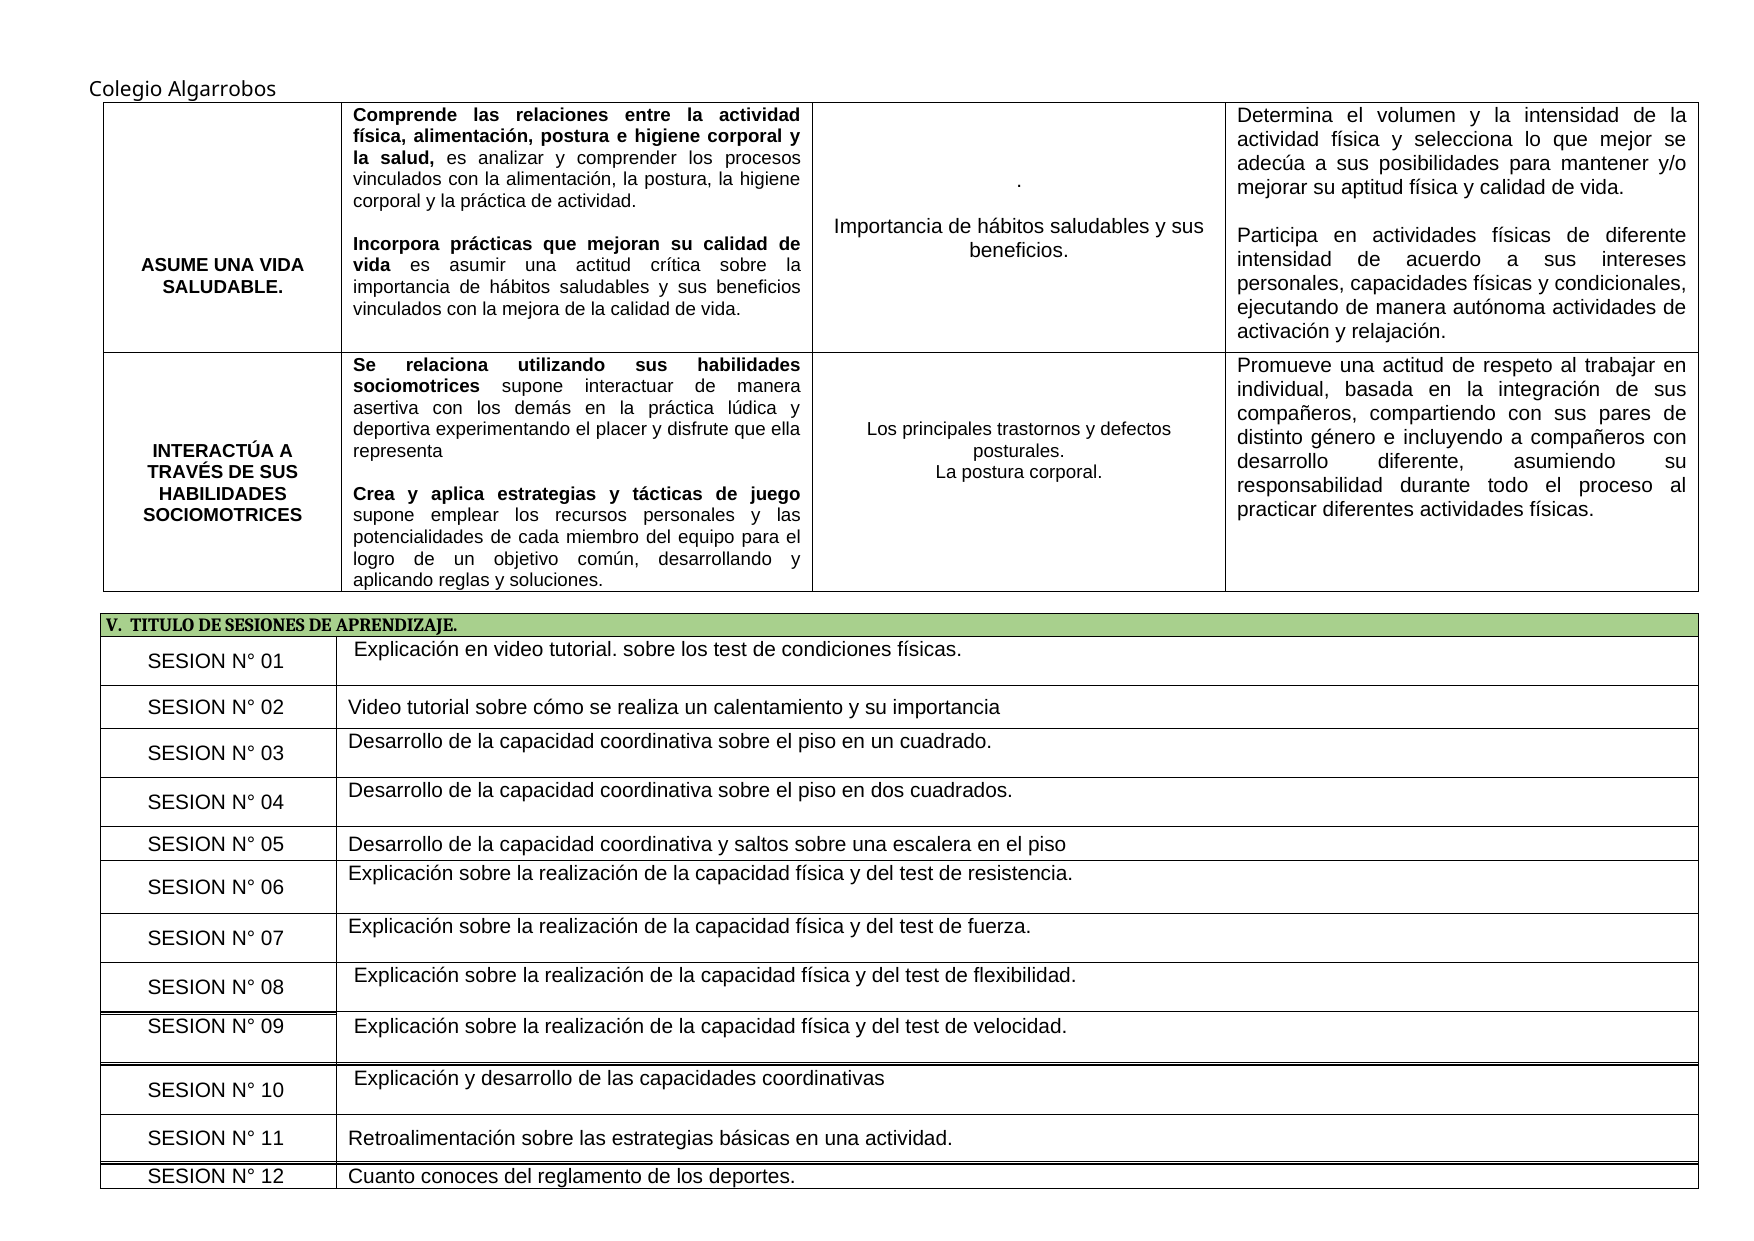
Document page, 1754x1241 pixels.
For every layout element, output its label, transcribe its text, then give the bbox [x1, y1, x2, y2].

table_cell SESION N° 07 [101, 914, 336, 962]
table_cell SESION N° 09 [101, 1015, 336, 1062]
table_cell SESION N° 03 [101, 729, 336, 777]
table_cell INTERACTÚA A TRAVÉS DE SUS HABILIDADES SOCIOMOTRICES [104, 353, 341, 591]
table_cell SESION N° 10 [101, 1066, 336, 1113]
table_cell SESION N° 11 [101, 1115, 336, 1161]
table_cell Explicación y desarrollo de las capacidades coordinativas [337, 1066, 1698, 1113]
table_cell SESION N° 08 [101, 963, 336, 1011]
table_cell Retroalimentación sobre las estrategias básicas en una actividad. [337, 1115, 1698, 1161]
table_cell SESION N° 05 [101, 827, 336, 859]
table_cell SESION N° 06 [101, 861, 336, 913]
table_cell Promueve una actitud de respeto al trabajar en individual, basada en la integración de sus compañeros, compartiendo con sus pares de distinto género e incluyendo a compañeros con desarrollo diferente, asumiendo su responsabilidad durante todo el proceso al practicar diferentes actividades físicas. [1226, 353, 1698, 591]
table_header V. TITULO DE SESIONES DE APRENDIZAJE. [101, 614, 1698, 636]
table_cell Desarrollo de la capacidad coordinativa sobre el piso en un cuadrado. [337, 729, 1698, 777]
table_cell Determina el volumen y la intensidad de la actividad física y selecciona lo que mejor se adecúa a sus posibilidades para mantener y/o mejorar su aptitud física y calidad de vida. Participa en actividades físicas de diferente intensidad de acuerdo a sus intereses personales, capacidades físicas y condicionales, ejecutando de manera autónoma actividades de activación y relajación. [1226, 103, 1698, 352]
table_cell ASUME UNA VIDA SALUDABLE. [104, 103, 341, 352]
table_cell Comprende las relaciones entre la actividad física, alimentación, postura e higiene corporal y la salud, es analizar y comprender los procesos vinculados con la alimentación, la postura, la higiene corporal y la práctica de actividad. Incorpora prácticas que mejoran su calidad de vida es asumir una actitud crítica sobre la importancia de hábitos saludables y sus beneficios vinculados con la mejora de la calidad de vida. [342, 103, 812, 352]
table_cell Desarrollo de la capacidad coordinativa sobre el piso en dos cuadrados. [337, 778, 1698, 826]
table_cell Se relaciona utilizando sus habilidades sociomotrices supone interactuar de manera asertiva con los demás en la práctica lúdica y deportiva experimentando el placer y disfrute que ella representa Crea y aplica estrategias y tácticas de juego supone emplear los recursos personales y las potencialidades de cada miembro del equipo para el logro de un objetivo común, desarrollando y aplicando reglas y soluciones. [342, 353, 812, 591]
table_cell Explicación sobre la realización de la capacidad física y del test de resistencia. [337, 861, 1698, 913]
table_cell Video tutorial sobre cómo se realiza un calentamiento y su importancia [337, 686, 1698, 728]
table_cell SESION N° 12 [101, 1165, 336, 1188]
table_cell Explicación sobre la realización de la capacidad física y del test de fuerza. [337, 914, 1698, 962]
table_cell SESION N° 04 [101, 778, 336, 826]
table_cell Explicación en video tutorial. sobre los test de condiciones físicas. [337, 637, 1698, 685]
table_cell Explicación sobre la realización de la capacidad física y del test de flexibilidad. [337, 963, 1698, 1011]
table_cell SESION N° 02 [101, 686, 336, 728]
table_cell Cuanto conoces del reglamento de los deportes. [337, 1165, 1698, 1188]
table_cell Los principales trastornos y defectos posturales. La postura corporal. [813, 353, 1225, 591]
table_cell . Importancia de hábitos saludables y sus beneficios. [813, 103, 1225, 352]
table_cell Desarrollo de la capacidad coordinativa y saltos sobre una escalera en el piso [337, 827, 1698, 859]
table_cell SESION N° 01 [101, 637, 336, 685]
table_cell Explicación sobre la realización de la capacidad física y del test de velocidad. [337, 1012, 1698, 1062]
